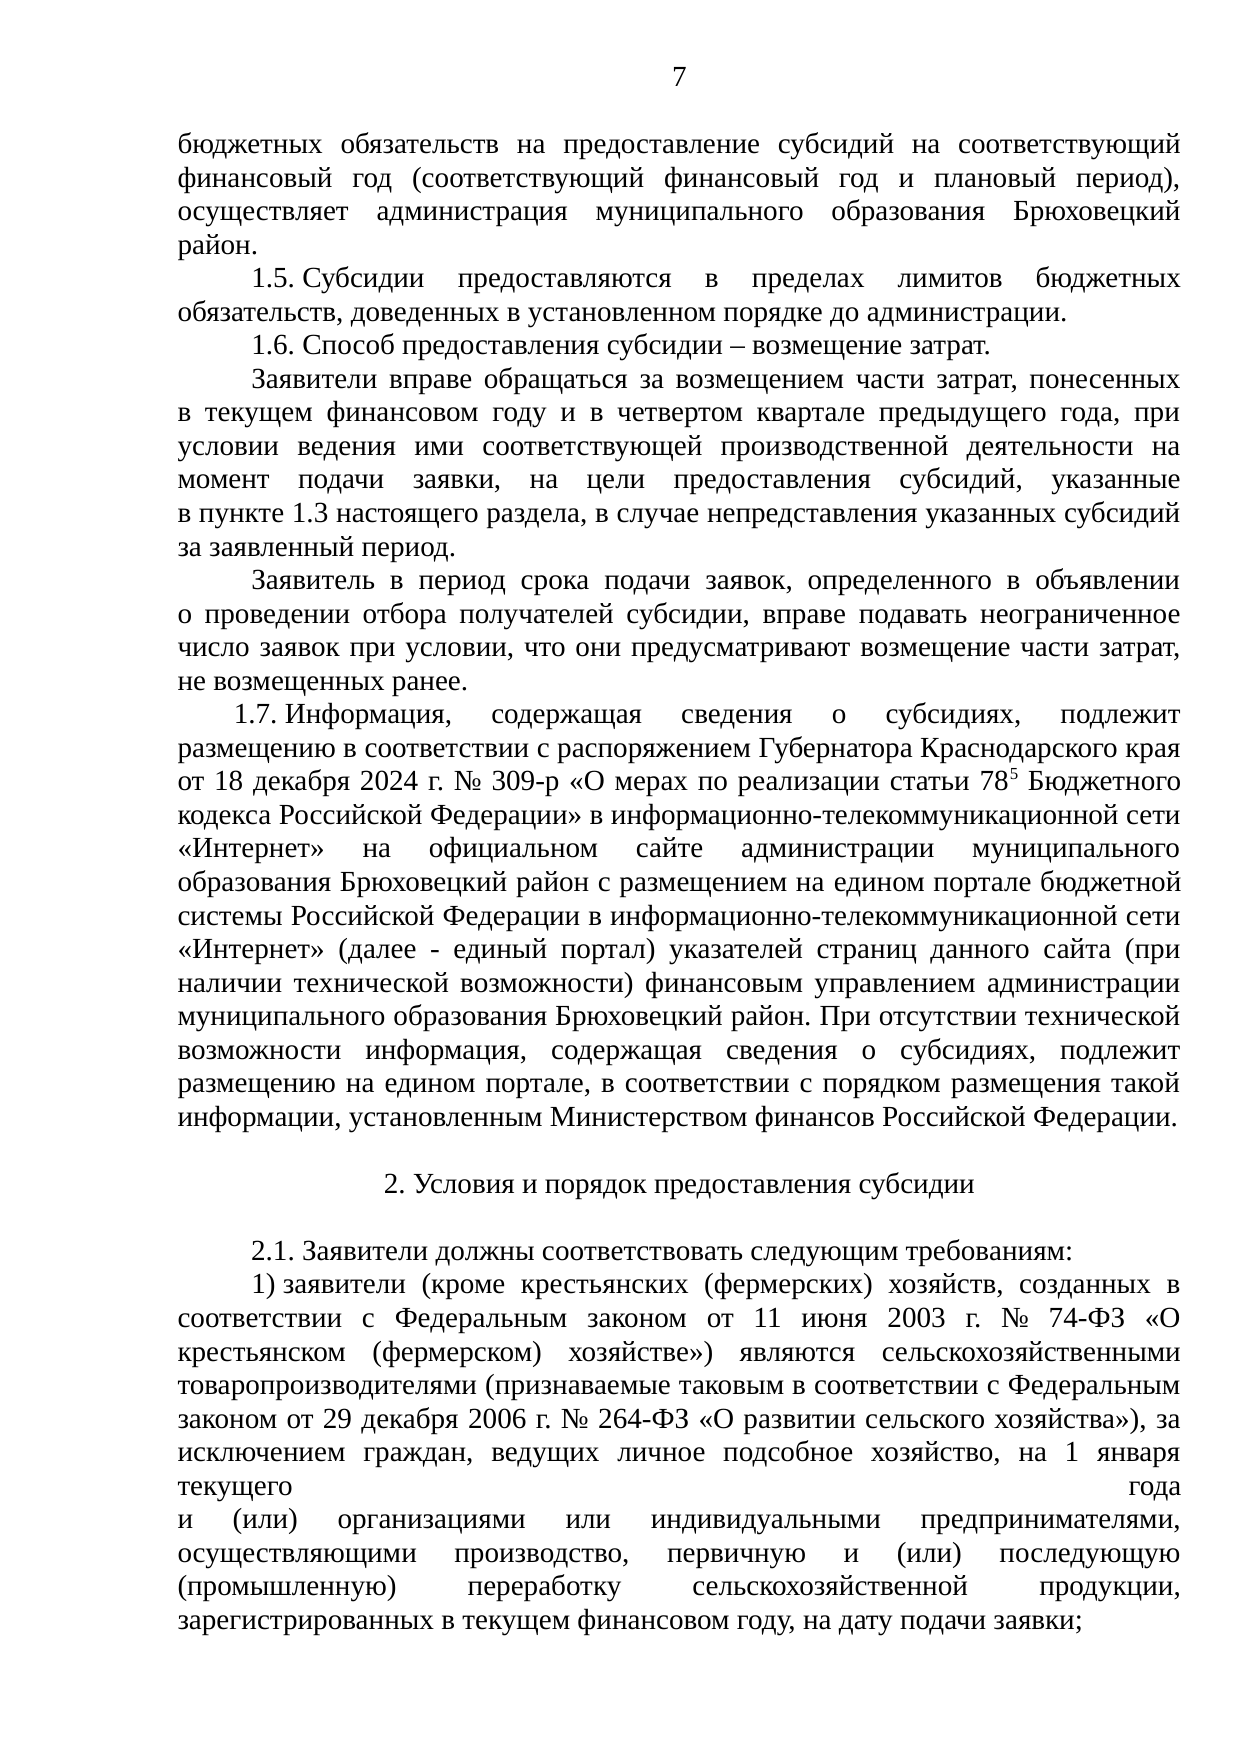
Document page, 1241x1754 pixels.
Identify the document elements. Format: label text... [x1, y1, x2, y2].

text Заявители вправе обращаться за возмещением части затрат, понесенных в текущем финансовом году и в четвертом квартале предыдущего года, при условии ведения ими соответствующей производственной деятельности на момент подачи заявки, на цели предоставления субсидий, указанные в пункте 1.3 настоящего раздела, в случае непредставления указанных субсидий за заявленный период. [177, 361, 1181, 562]
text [177, 126, 1181, 260]
text Заявитель в период срока подачи заявок, определенного в объявлении о проведении отбора получателей субсидии, вправе подавать неограниченное число заявок при условии, что они предусматривают возмещение части затрат, не возмещенных ранее. [177, 562, 1181, 696]
text 2.1. Заявители должны соответствовать следующим требованиям: [177, 1233, 1181, 1267]
text 1.7. Информация, содержащая сведения о субсидиях, подлежит размещению в соответствии с распоряжением Губернатора Краснодарского края от 18 декабря 2024 г. № 309-р «О мерах по реализации статьи 785 Бюджетного кодекса Российской Федерации» в информационно-телекоммуникационной сети «Интернет» на официальном сайте администрации муниципального образования Брюховецкий район с размещением на едином портале бюджетной системы Российской Федерации в информационно-телекоммуникационной сети «Интернет» (далее - единый портал) указателей страниц данного сайта (при наличии технической возможности) финансовым управлением администрации муниципального образования Брюховецкий район. При отсутствии технической возможности информация, содержащая сведения о субсидиях, подлежит размещению на едином портале, в соответствии с порядком размещения такой информации, установленным Министерством финансов Российской Федерации. [177, 696, 1181, 1132]
text 1) заявители (кроме крестьянских (фермерских) хозяйств, созданных в соответствии с Федеральным законом от 11 июня 2003 г. № 74-ФЗ «О крестьянском (фермерском) хозяйстве») являются сельскохозяйственными товаропроизводителями (признаваемые таковым в соответствии с Федеральным законом от 29 декабря 2006 г. № 264-ФЗ «О развитии сельского хозяйства»), за исключением граждан, ведущих личное подсобное хозяйство, на 1 января текущего года и (или) организациями или индивидуальными предпринимателями, осуществляющими производство, первичную и (или) последующую (промышленную) переработку сельскохозяйственной продукции, зарегистрированных в текущем финансовом году, на дату подачи заявки; [177, 1267, 1181, 1636]
text 1.6. Способ предоставления субсидии – возмещение затрат. [177, 327, 1181, 361]
text 2. Условия и порядок предоставления субсидии [295, 1166, 1063, 1199]
text 1.5. Субсидии предоставляются в пределах лимитов бюджетных обязательств, доведенных в установленном порядке до администрации. [177, 260, 1181, 327]
